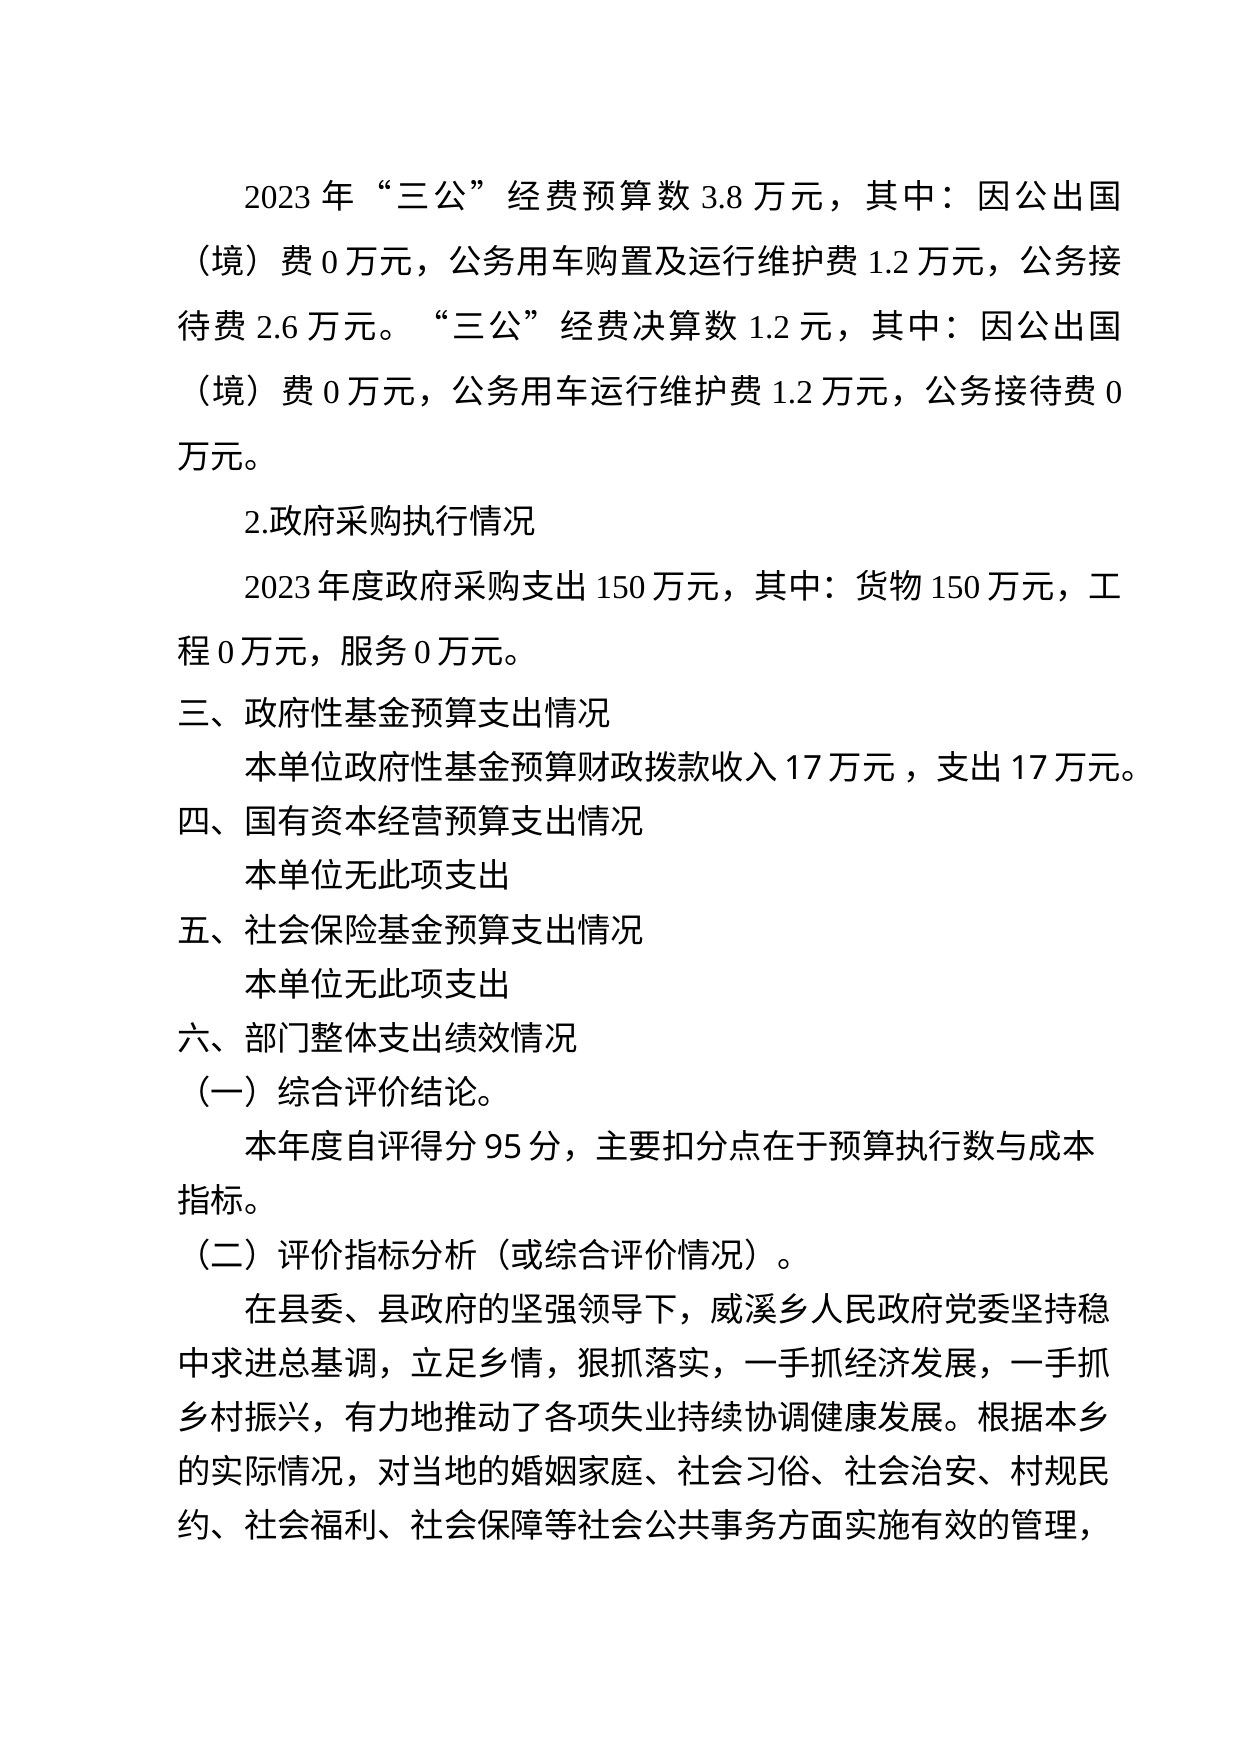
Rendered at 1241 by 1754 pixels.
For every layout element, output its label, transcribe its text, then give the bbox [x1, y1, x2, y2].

text 六、部门整体支出绩效情况 [177, 1007, 1122, 1061]
list 政府性基金预算支出情况 [177, 682, 1122, 736]
list 国有资本经营预算支出情况 [177, 790, 1122, 844]
list 本单位无此项支出 [177, 844, 1122, 899]
text 2.政府采购执行情况 [177, 487, 1122, 552]
list 本单位无此项支出 [177, 953, 1122, 1007]
text 2023年“三公”经费预算数3.8万元，其中：因公出国（境）费0万元，公务用车购置及运行维护费1.2万元，公务接待费2.6万元。“三公”经费决算数1.2元，其中：因公出国（境）费0万元，公务用车运行维护费1.2万元，公务接待费0万元。 [177, 162, 1122, 487]
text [177, 1278, 1122, 1549]
text 本单位政府性基金预算财政拨款收入17万元 ，支出17万元。 [177, 736, 1122, 790]
text 2023年度政府采购支出150万元，其中：货物150万元，工程0万元，服务0万元。 [177, 552, 1122, 682]
text 本年度自评得分95分，主要扣分点在于预算执行数与成本指标。 [177, 1115, 1122, 1224]
text （一）综合评价结论。 [177, 1061, 1122, 1115]
list 评价指标分析（或综合评价情况）。 [177, 1224, 1122, 1278]
list 社会保险基金预算支出情况 [177, 899, 1122, 953]
